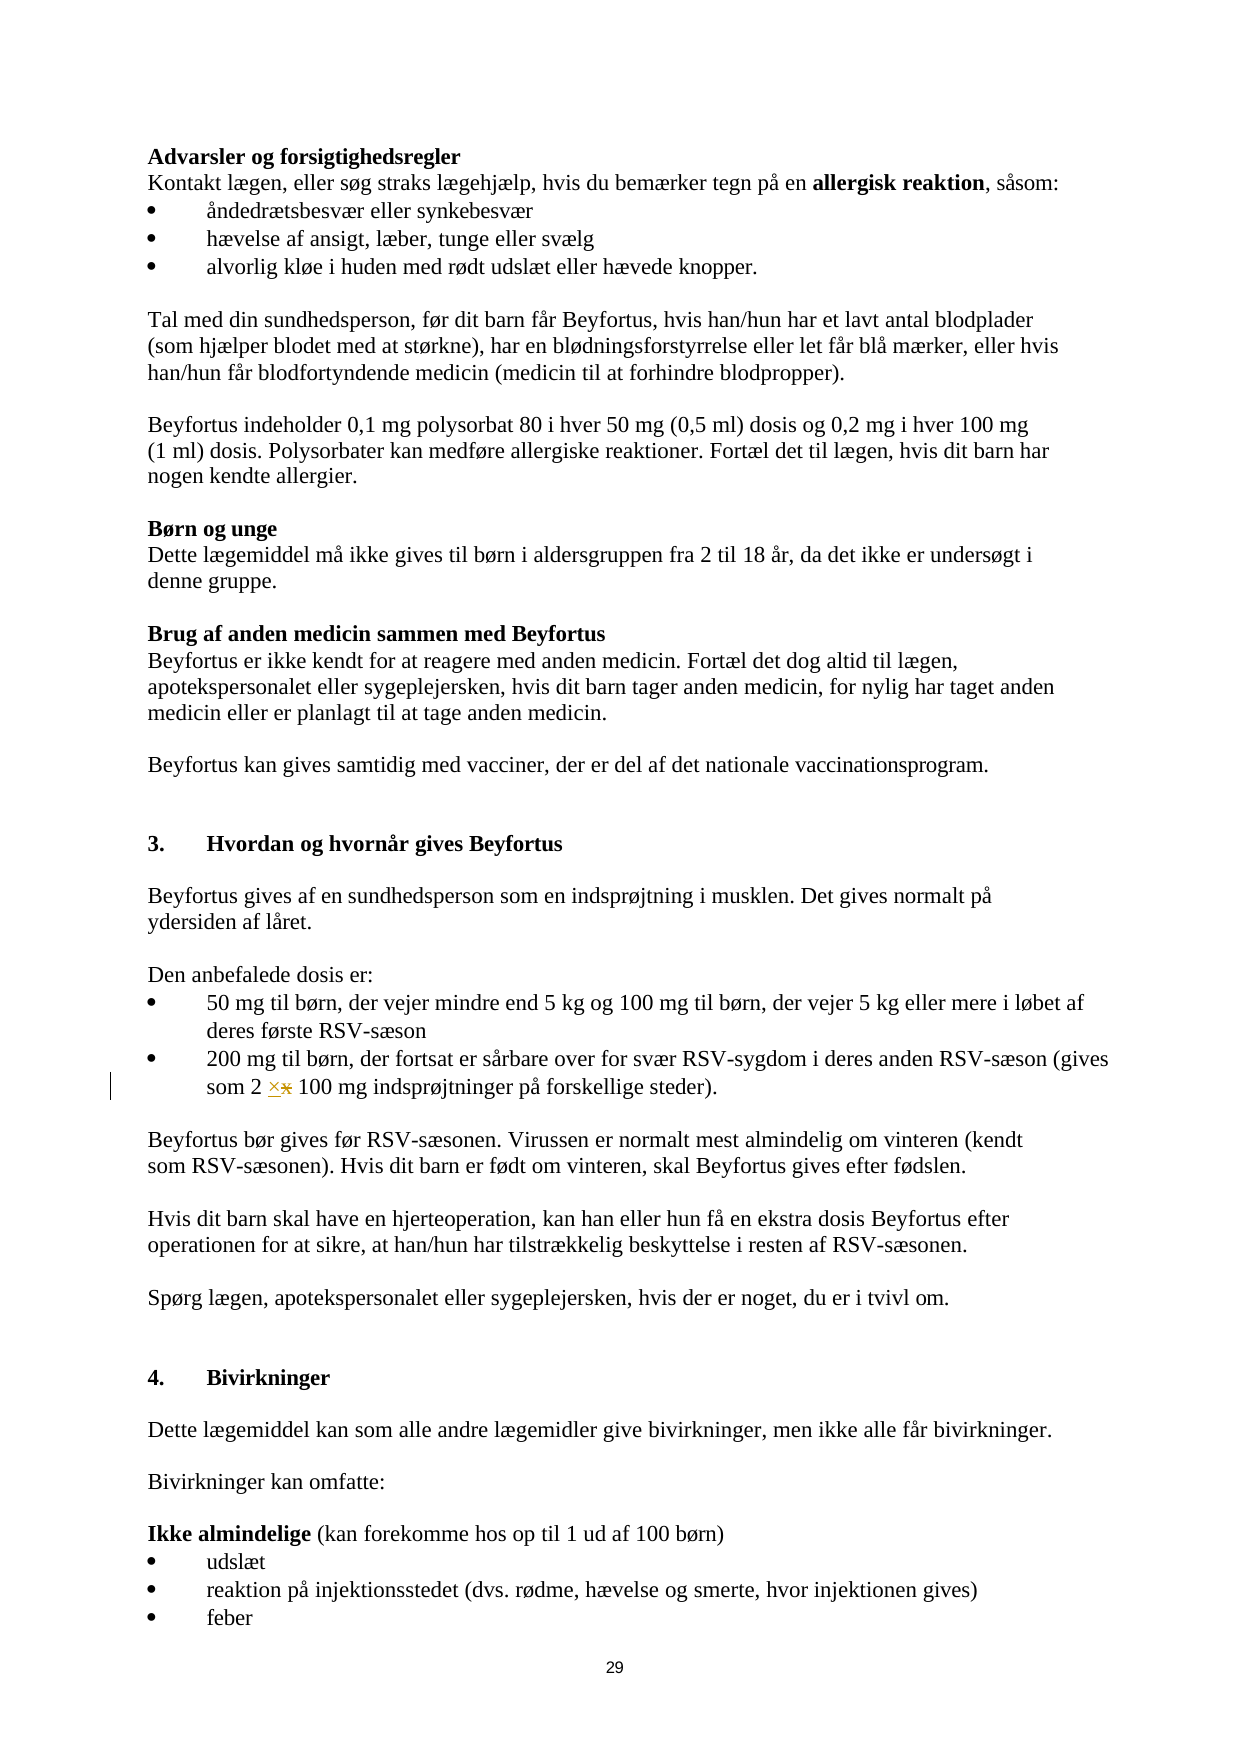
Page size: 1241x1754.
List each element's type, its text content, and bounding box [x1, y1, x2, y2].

subtitle Advarsler og forsigtighedsregler [147, 144, 1128, 170]
list hævelse af ansigt, læber, tunge eller svælg [147, 224, 1128, 252]
list 50 mg til børn, der vejer mindre end 5 kg og 100 mg til børn, der vejer 5 kg eller mere i løbet af deres første RSV-sæson [147, 988, 1128, 1044]
text Beyfortus indeholder 0,1 mg polysorbat 80 i hver 50 mg (0,5 ml) dosis og 0,2 mg i hver 100 mg (1 ml) dosis. Polysorbater kan medføre allergiske reaktioner. Fortæl det til lægen, hvis dit barn har nogen kendte allergier. [147, 412, 1084, 489]
list alvorlig kløe i huden med rødt udslæt eller hævede knopper. [147, 252, 1128, 280]
text Spørg lægen, apotekspersonalet eller sygeplejersken, hvis der er noget, du er i tvivl om. [147, 1284, 1128, 1311]
subtitle Hvordan og hvornår gives Beyfortus [147, 831, 1128, 857]
text Tal med din sundhedsperson, før dit barn får Beyfortus, hvis han/hun har et lavt antal blodplader (som hjælper blodet med at størkne), har en blødningsforstyrrelse eller let får blå mærker, eller hvis han/hun får blodfortyndende medicin (medicin til at forhindre blodpropper). [147, 306, 1084, 385]
subtitle Bivirkninger [147, 1364, 1128, 1390]
subtitle Brug af anden medicin sammen med Beyfortus [147, 621, 1128, 647]
list åndedrætsbesvær eller synkebesvær [147, 196, 1128, 224]
text Beyfortus bør gives før RSV-sæsonen. Virussen er normalt mest almindelig om vinteren (kendt som RSV-sæsonen). Hvis dit barn er født om vinteren, skal Beyfortus gives efter fødslen. [147, 1126, 1066, 1179]
text Kontakt lægen, eller søg straks lægehjælp, hvis du bemærker tegn på en allergisk reaktion, såsom: [147, 170, 1128, 196]
subtitle Børn og unge [147, 516, 1128, 542]
list udslæt [147, 1547, 1128, 1575]
text Beyfortus er ikke kendt for at reagere med anden medicin. Fortæl det dog altid til lægen, apotekspersonalet eller sygeplejersken, hvis dit barn tager anden medicin, for nylig har taget anden medicin eller er planlagt til at tage anden medicin. [147, 647, 1084, 726]
text Ikke almindelige (kan forekomme hos op til 1 ud af 100 børn) [147, 1520, 1128, 1547]
text Beyfortus gives af en sundhedsperson som en indsprøjtning i musklen. Det gives normalt på ydersiden af låret. [147, 883, 1084, 935]
list reaktion på injektionsstedet (dvs. rødme, hævelse og smerte, hvor injektionen gives) [147, 1575, 1128, 1603]
list 200 mg til børn, der fortsat er sårbare over for svær RSV-sygdom i deres anden RSV-sæson (gives som 2 100 mg indsprøjtninger på forskellige steder). [147, 1044, 1128, 1100]
text Hvis dit barn skal have en hjerteoperation, kan han eller hun få en ekstra dosis Beyfortus efter operationen for at sikre, at han/hun har tilstrækkelig beskyttelse i resten af RSV-sæsonen. [147, 1205, 1084, 1258]
text Dette lægemiddel kan som alle andre lægemidler give bivirkninger, men ikke alle får bivirkninger. Bivirkninger kan omfatte: [147, 1416, 1128, 1494]
text Den anbefalede dosis er: [147, 961, 1084, 988]
text Beyfortus kan gives samtidig med vacciner, der er del af det nationale vaccinationsprogram. [147, 751, 1128, 777]
text Dette lægemiddel må ikke gives til børn i aldersgruppen fra 2 til 18 år, da det ikke er undersøgt i denne gruppe. [147, 542, 1084, 594]
list feber [147, 1603, 1128, 1631]
